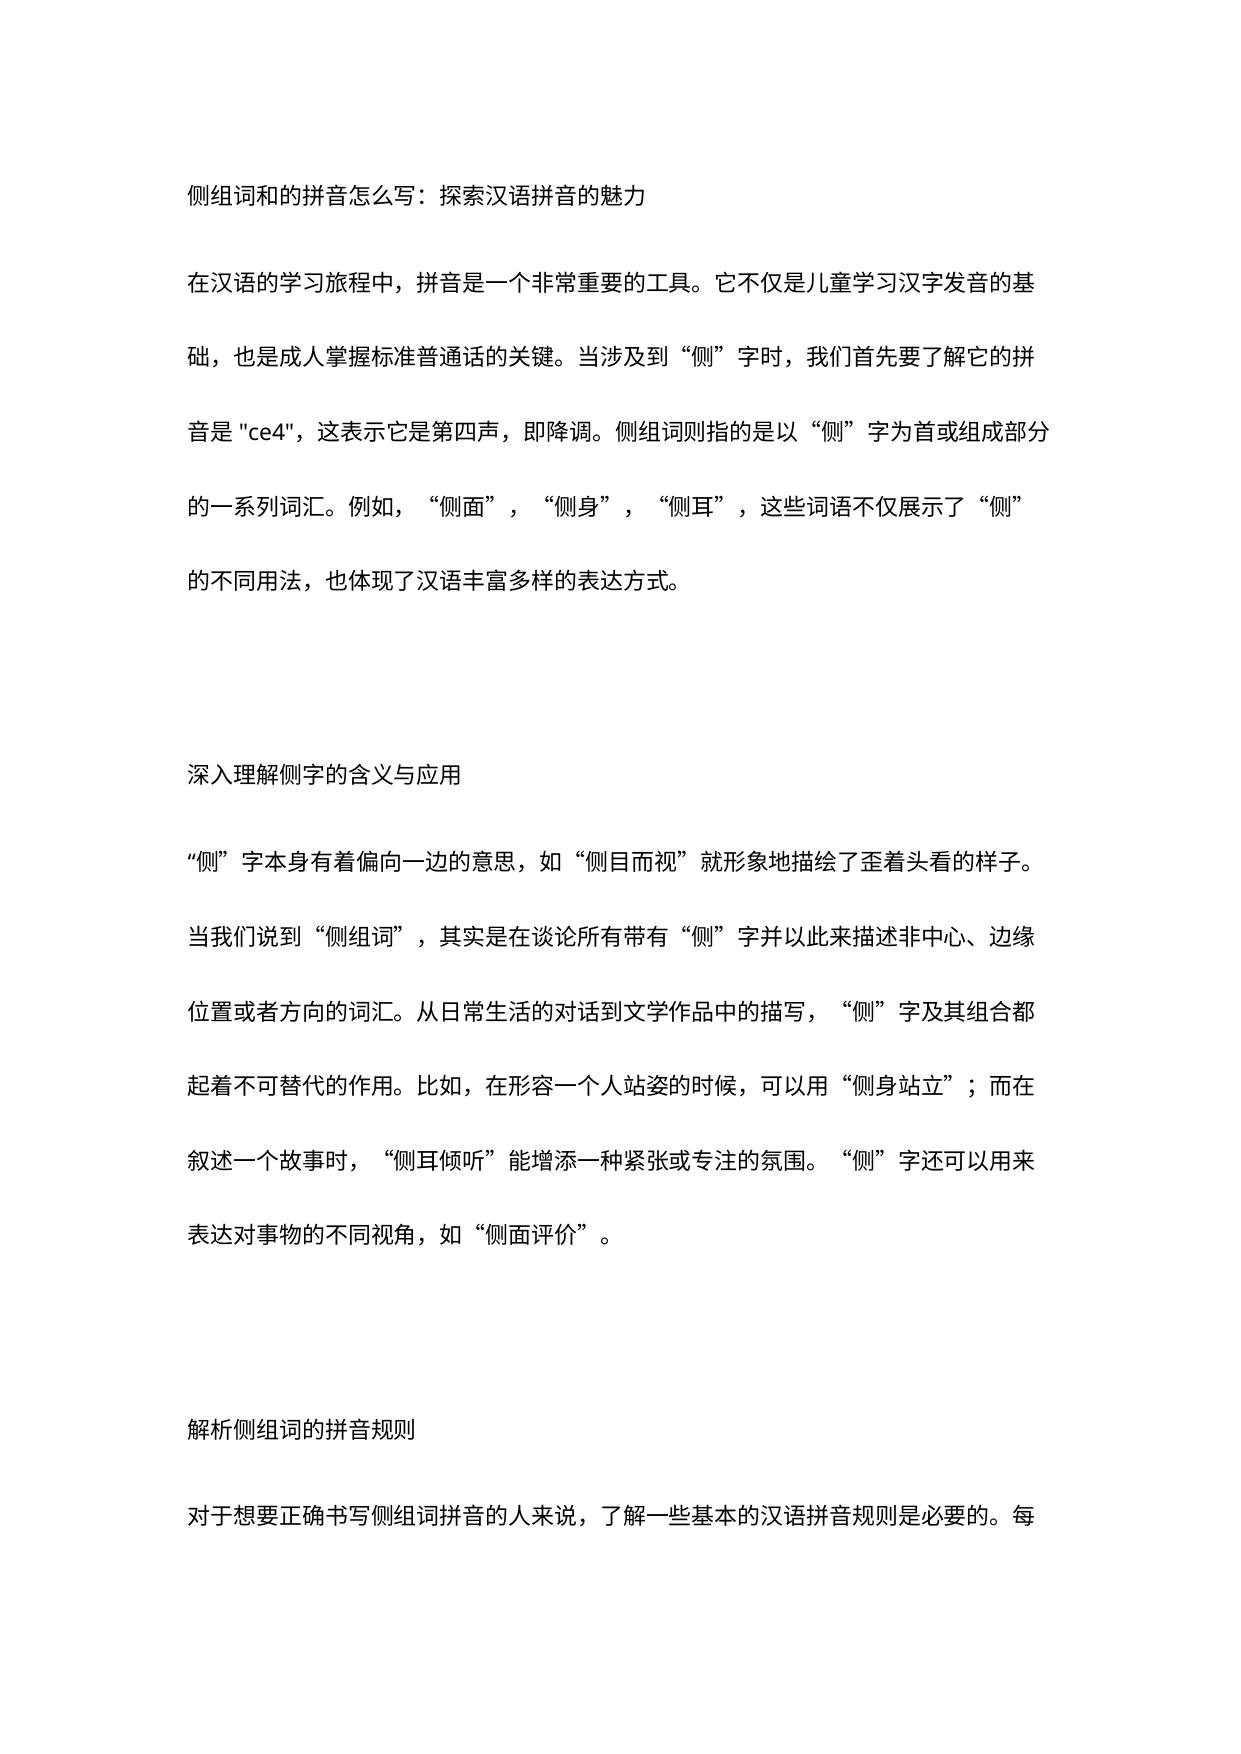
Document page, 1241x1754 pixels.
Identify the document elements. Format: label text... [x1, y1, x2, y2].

text 侧组词和的拼音怎么写：探索汉语拼音的魅力 [187, 162, 1053, 227]
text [187, 1482, 1053, 1547]
text “侧”字本身有着偏向一边的意思，如“侧目而视”就形象地描绘了歪着头看的样子。当我们说到“侧组词”，其实是在谈论所有带有“侧”字并以此来描述非中心、边缘位置或者方向的词汇。从日常生活的对话到文学作品中的描写，“侧”字及其组合都起着不可替代的作用。比如，在形容一个人站姿的时候，可以用“侧身站立”；而在叙述一个故事时，“侧耳倾听”能增添一种紧张或专注的氛围。“侧”字还可以用来表达对事物的不同视角，如“侧面评价”。 [187, 828, 1053, 1267]
text 解析侧组词的拼音规则 [187, 1396, 1053, 1461]
text 在汉语的学习旅程中，拼音是一个非常重要的工具。它不仅是儿童学习汉字发音的基础，也是成人掌握标准普通话的关键。当涉及到“侧”字时，我们首先要了解它的拼音是 "ce4"，这表示它是第四声，即降调。侧组词则指的是以“侧”字为首或组成部分的一系列词汇。例如，“侧面”，“侧身”，“侧耳”，这些词语不仅展示了“侧”的不同用法，也体现了汉语丰富多样的表达方式。 [187, 248, 1053, 612]
text 深入理解侧字的含义与应用 [187, 742, 1053, 807]
